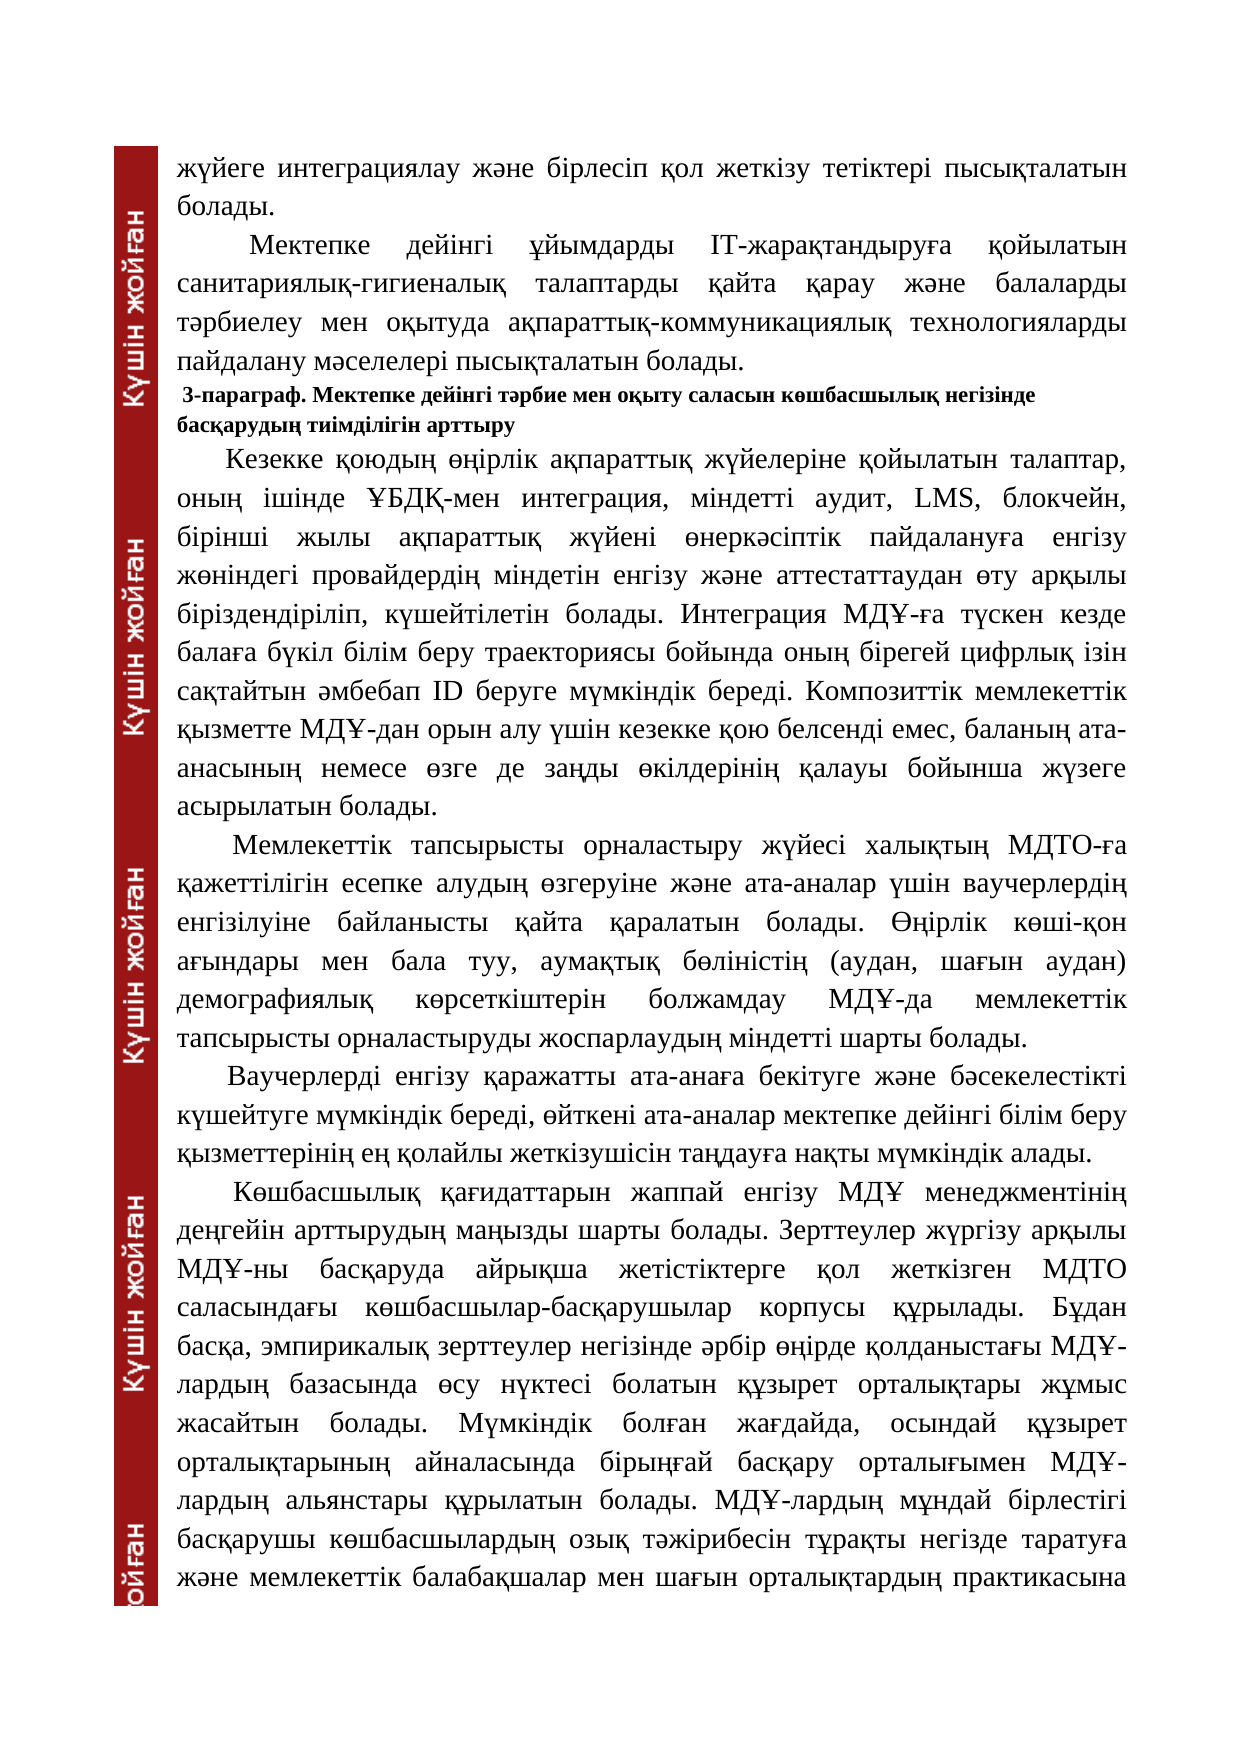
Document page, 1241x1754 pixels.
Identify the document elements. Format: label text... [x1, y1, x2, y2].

text Кезекке қоюдың өңірлік ақпараттық жүйелеріне қойылатын талаптар, оның ішінде ҰБДҚ-мен интеграция, міндетті аудит, LMS, блокчейн, бірінші жылы ақпараттық жүйені өнеркәсіптік пайдалануға енгізу жөніндегі провайдердің міндетін енгізу және аттестаттаудан өту арқылы біріздендіріліп, күшейтілетін болады. Интеграция МДҰ-ға түскен кезде балаға бүкіл білім беру траекториясы бойында оның бірегей цифрлық ізін сақтайтын әмбебап ID беруге мүмкіндік береді. Композиттік мемлекеттік қызметте МДҰ-дан орын алу үшін кезекке қою белсенді емес, баланың ата-анасының немесе өзге де заңды өкілдерінің қалауы бойынша жүзеге асырылатын болады. [112, 442, 1128, 822]
picture [114, 376, 158, 381]
picture [114, 1053, 158, 1058]
picture [114, 222, 158, 227]
picture [114, 438, 158, 442]
picture [114, 146, 158, 150]
text Мектепке дейінгі ұйымдарды IT-жарақтандыруға қойылатын санитариялық-гигиеналық талаптарды қайта қарау және балаларды тәрбиелеу мен оқытуда ақпараттық-коммуникациялық технологияларды пайдалану мәселелері пысықталатын болады. [112, 227, 1128, 376]
text 3-параграф. Мектепке дейінгі тәрбие мен оқыту саласын көшбасшылық негізінде басқарудың тиімділігін арттыру [112, 381, 1128, 438]
picture [114, 1169, 158, 1174]
picture [114, 822, 158, 827]
text Ваучерлерді енгізу қаражатты ата-анаға бекітуге және бәсекелестікті күшейтуге мүмкіндік береді, өйткені ата-аналар мектепке дейінгі білім беру қызметтерінің ең қолайлы жеткізушісін таңдауға нақты мүмкіндік алады. [112, 1058, 1128, 1169]
picture [114, 1593, 158, 1606]
text Мемлекеттік тапсырысты орналастыру жүйесі халықтың МДТО-ға қажеттілігін есепке алудың өзгеруіне және ата-аналар үшін ваучерлердің енгізілуіне байланысты қайта қаралатын болады. Өңірлік көші-қон ағындары мен бала туу, аумақтық бөліністің (аудан, шағын аудан) демографиялық көрсеткіштерін болжамдау МДҰ-да мемлекеттік тапсырысты орналастыруды жоспарлаудың міндетті шарты болады. [112, 827, 1128, 1053]
